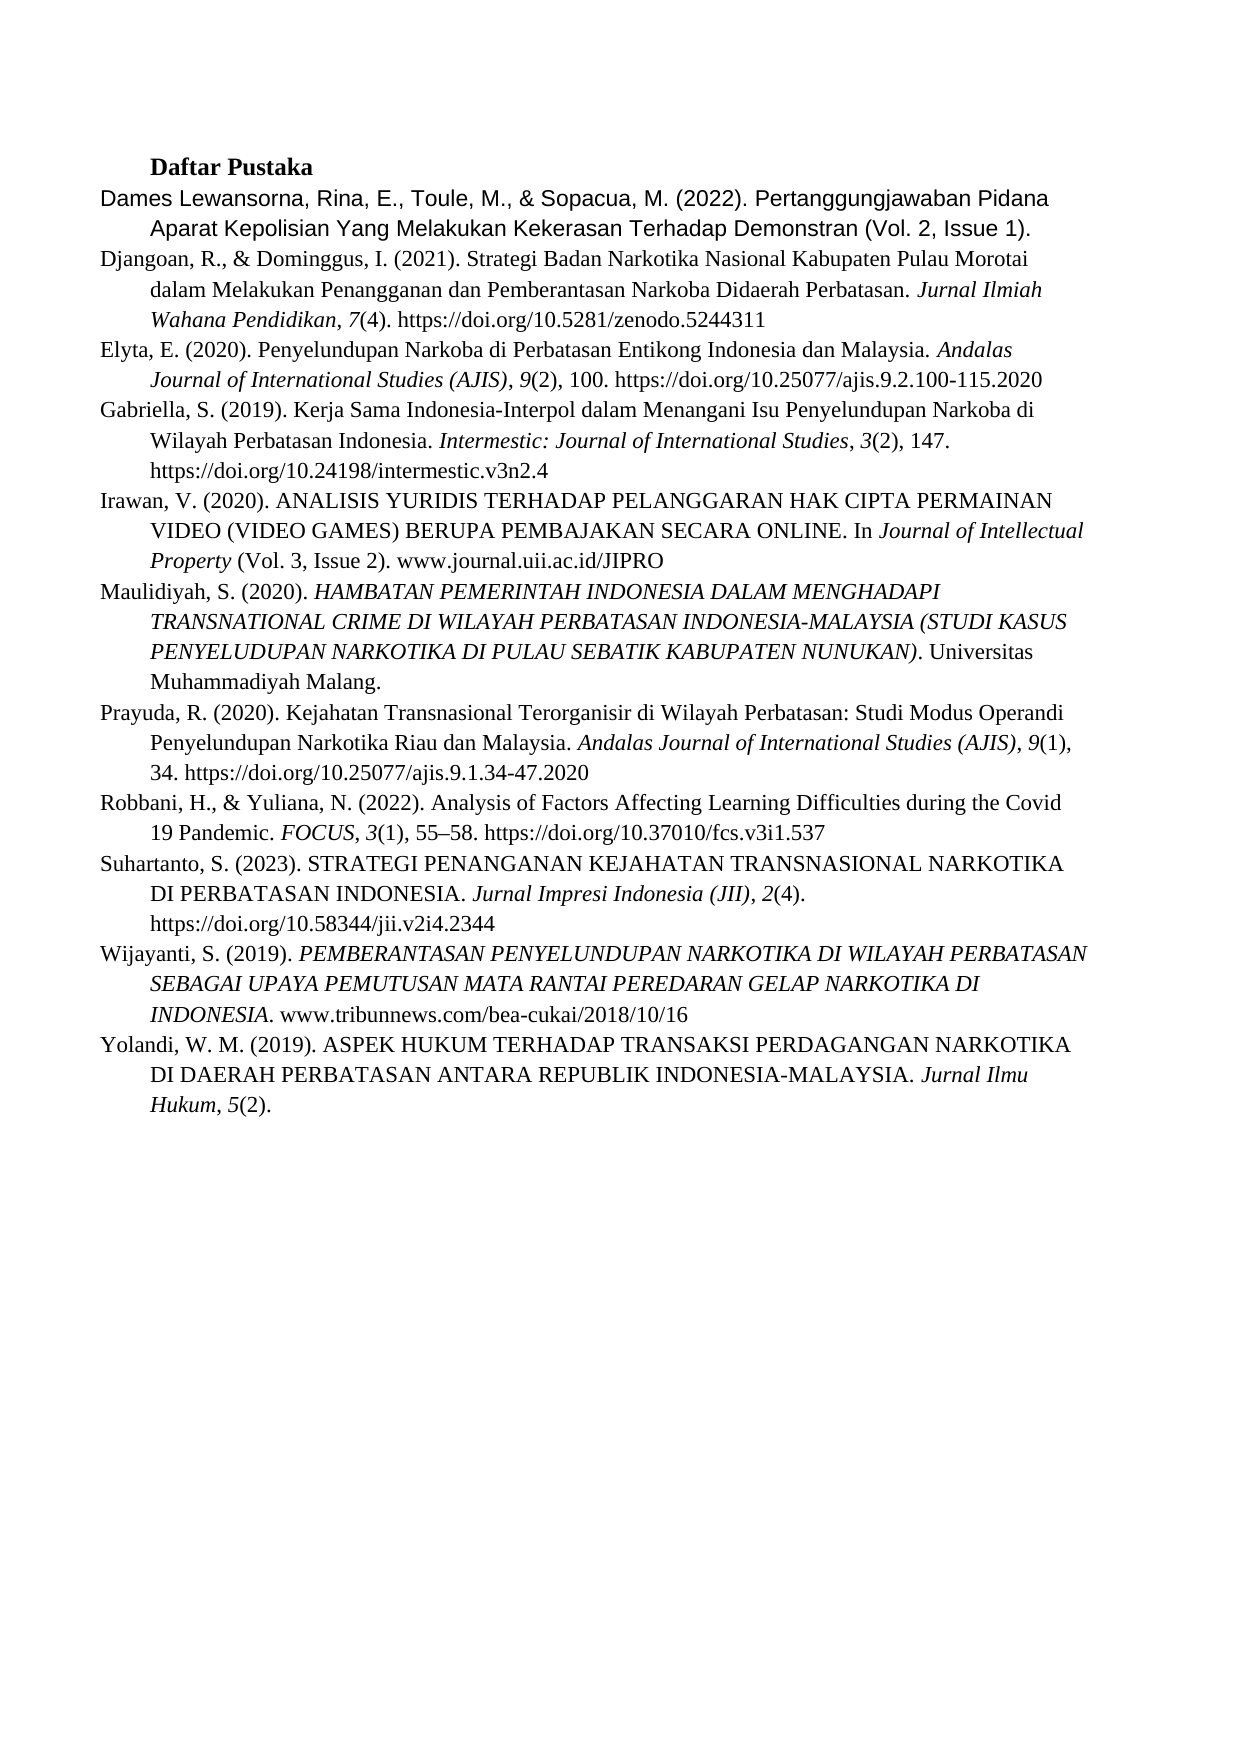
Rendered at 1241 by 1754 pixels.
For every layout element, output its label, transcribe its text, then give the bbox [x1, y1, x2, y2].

text Daftar Pustaka [150, 152, 1090, 181]
